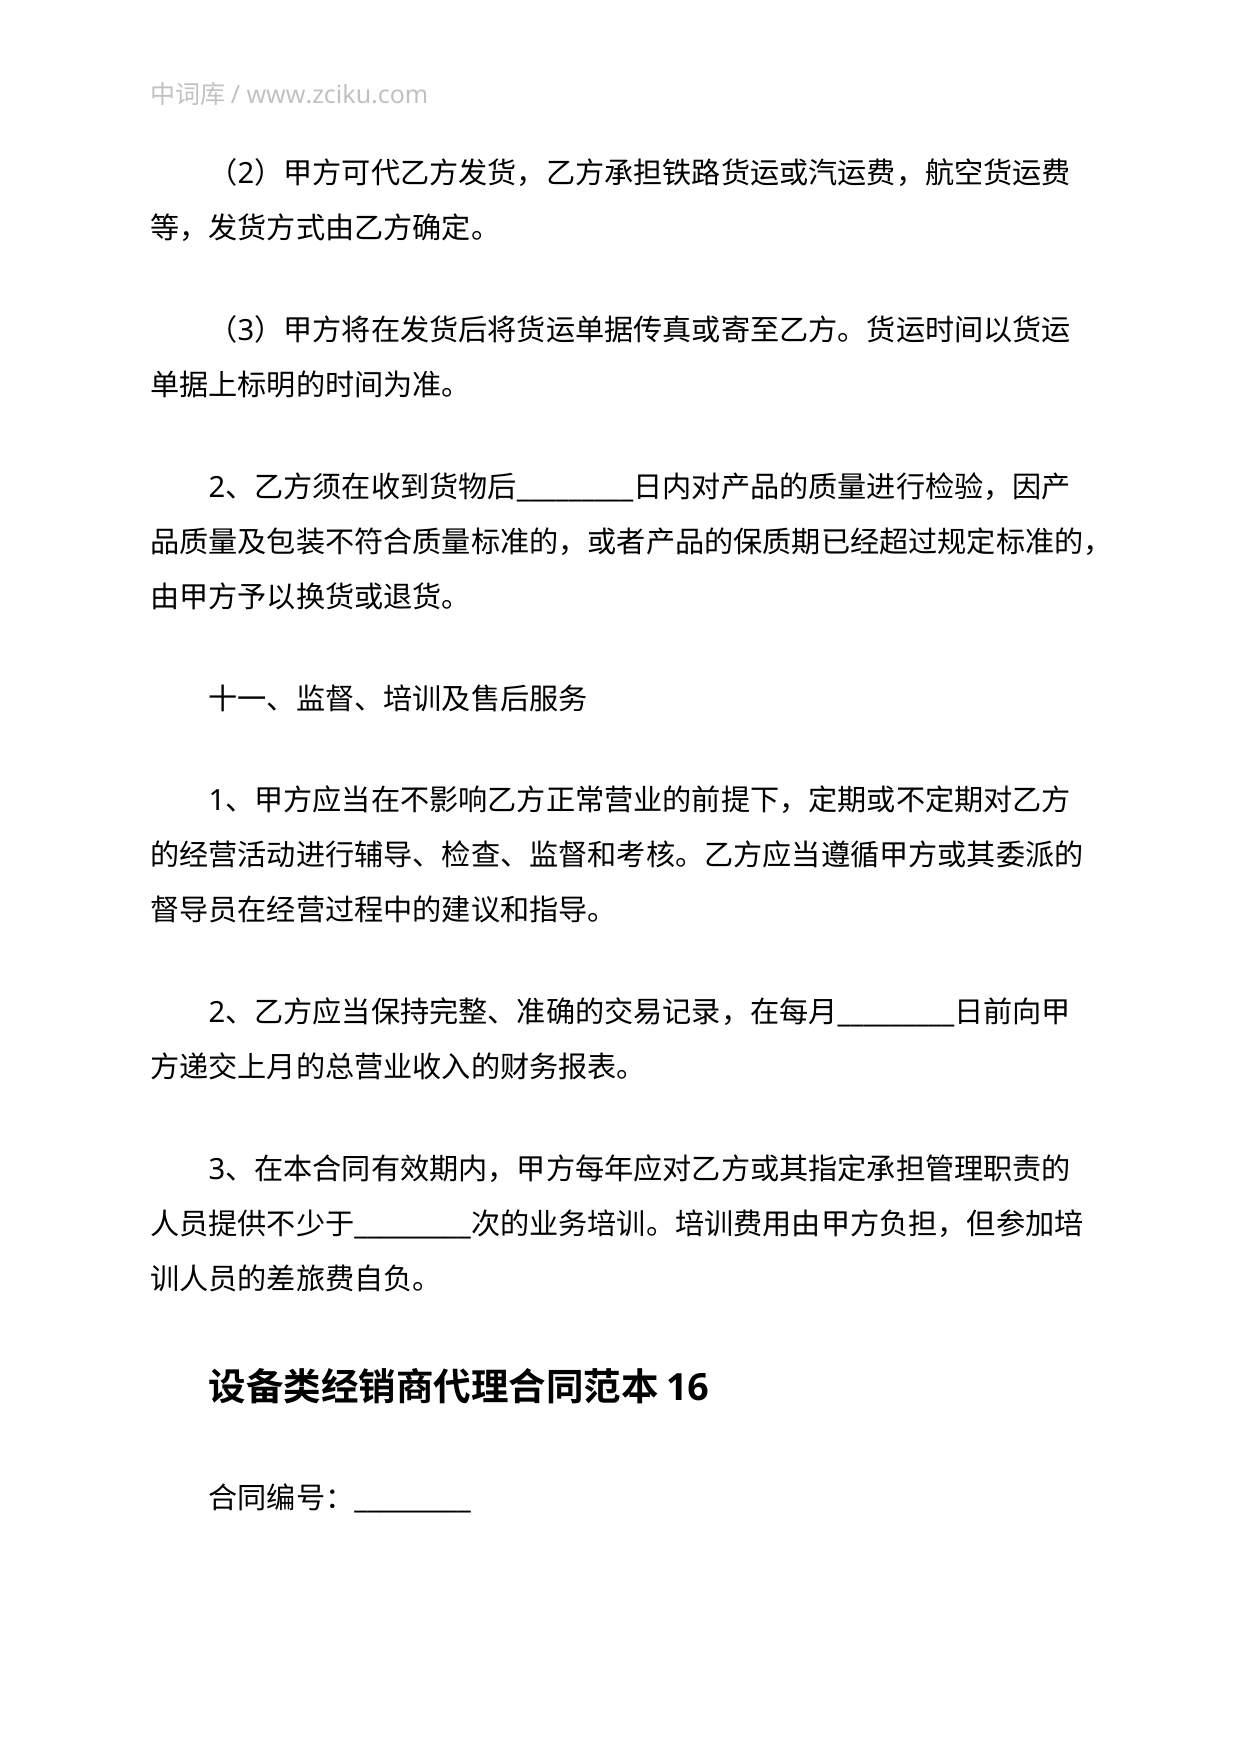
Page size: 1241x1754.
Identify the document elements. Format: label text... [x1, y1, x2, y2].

text （2）甲方可代乙方发货，乙方承担铁路货运或汽运费，航空货运费等，发货方式由乙方确定。 [150, 150, 1090, 247]
text 1、甲方应当在不影响乙方正常营业的前提下，定期或不定期对乙方的经营活动进行辅导、检查、监督和考核。乙方应当遵循甲方或其委派的督导员在经营过程中的建议和指导。 [150, 777, 1090, 929]
text （3）甲方将在发货后将货运单据传真或寄至乙方。货运时间以货运单据上标明的时间为准。 [150, 307, 1090, 404]
text 合同编号：_________ [150, 1475, 1090, 1517]
text 2、乙方须在收到货物后_________日内对产品的质量进行检验，因产品质量及包装不符合质量标准的，或者产品的保质期已经超过规定标准的，由甲方予以换货或退货。 [150, 463, 1090, 616]
text 设备类经销商代理合同范本16 [150, 1357, 1090, 1412]
text 2、乙方应当保持完整、准确的交易记录，在每月_________日前向甲方递交上月的总营业收入的财务报表。 [150, 989, 1090, 1086]
text 3、在本合同有效期内，甲方每年应对乙方或其指定承担管理职责的人员提供不少于_________次的业务培训。培训费用由甲方负担，但参加培训人员的差旅费自负。 [150, 1145, 1090, 1298]
text 十一、监督、培训及售后服务 [150, 675, 1090, 717]
